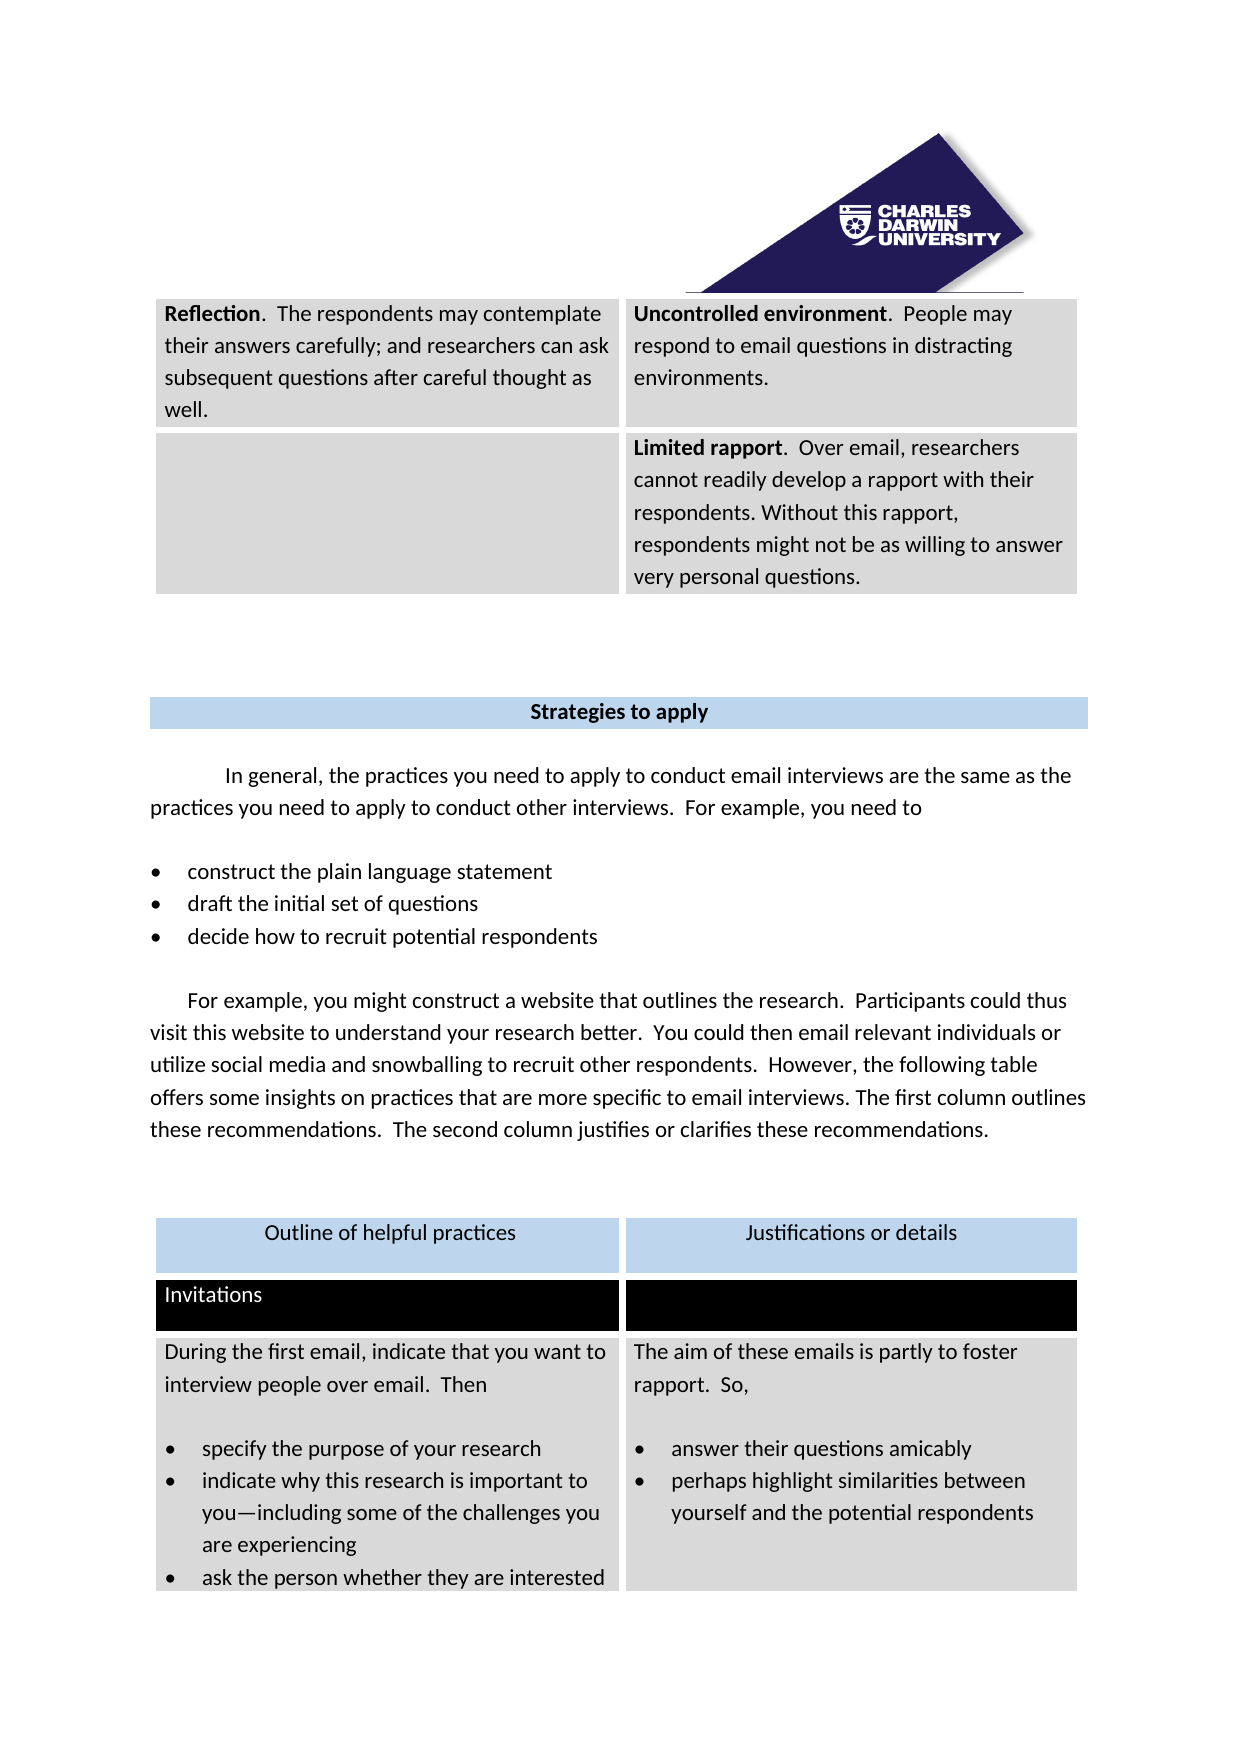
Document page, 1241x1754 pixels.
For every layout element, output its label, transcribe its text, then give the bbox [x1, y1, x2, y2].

list decide how to recruit potential respondents [150, 922, 1090, 950]
table_cell [156, 433, 619, 594]
picture [633, 73, 1091, 293]
table_header Outline of helpful practices [156, 1218, 619, 1273]
table_cell Invitations [156, 1280, 619, 1331]
table_cell Limited rapport. Over email, researchers cannot readily develop a rapport with their respondents. Without this rapport, respondents might not be as willing to answer very personal questions. [626, 433, 1077, 594]
list construct the plain language statement [150, 857, 1090, 885]
text In general, the practices you need to apply to conduct email interviews are the same as the practices you need to apply to conduct other interviews. For example, you need to [150, 761, 1090, 821]
text For example, you might construct a website that outlines the research. Participants could thus visit this website to understand your research better. You could then email relevant individuals or utilize social media and snowballing to recruit other respondents. However, the following table offers some insights on practices that are more specific to email interviews. The first column outlines these recommendations. The second column justifies or clarifies these recommendations. [150, 986, 1090, 1143]
table_cell Uncontrolled environment. People may respond to email questions in distracting environments. [626, 299, 1077, 427]
table_header Strategies to apply [150, 697, 1088, 729]
table_header Justifications or details [626, 1218, 1077, 1273]
list draft the initial set of questions [150, 889, 1090, 918]
table_cell Reflection. The respondents may contemplate their answers carefully; and researchers can ask subsequent questions after careful thought as well. [156, 299, 619, 427]
table_cell [626, 1280, 1077, 1331]
